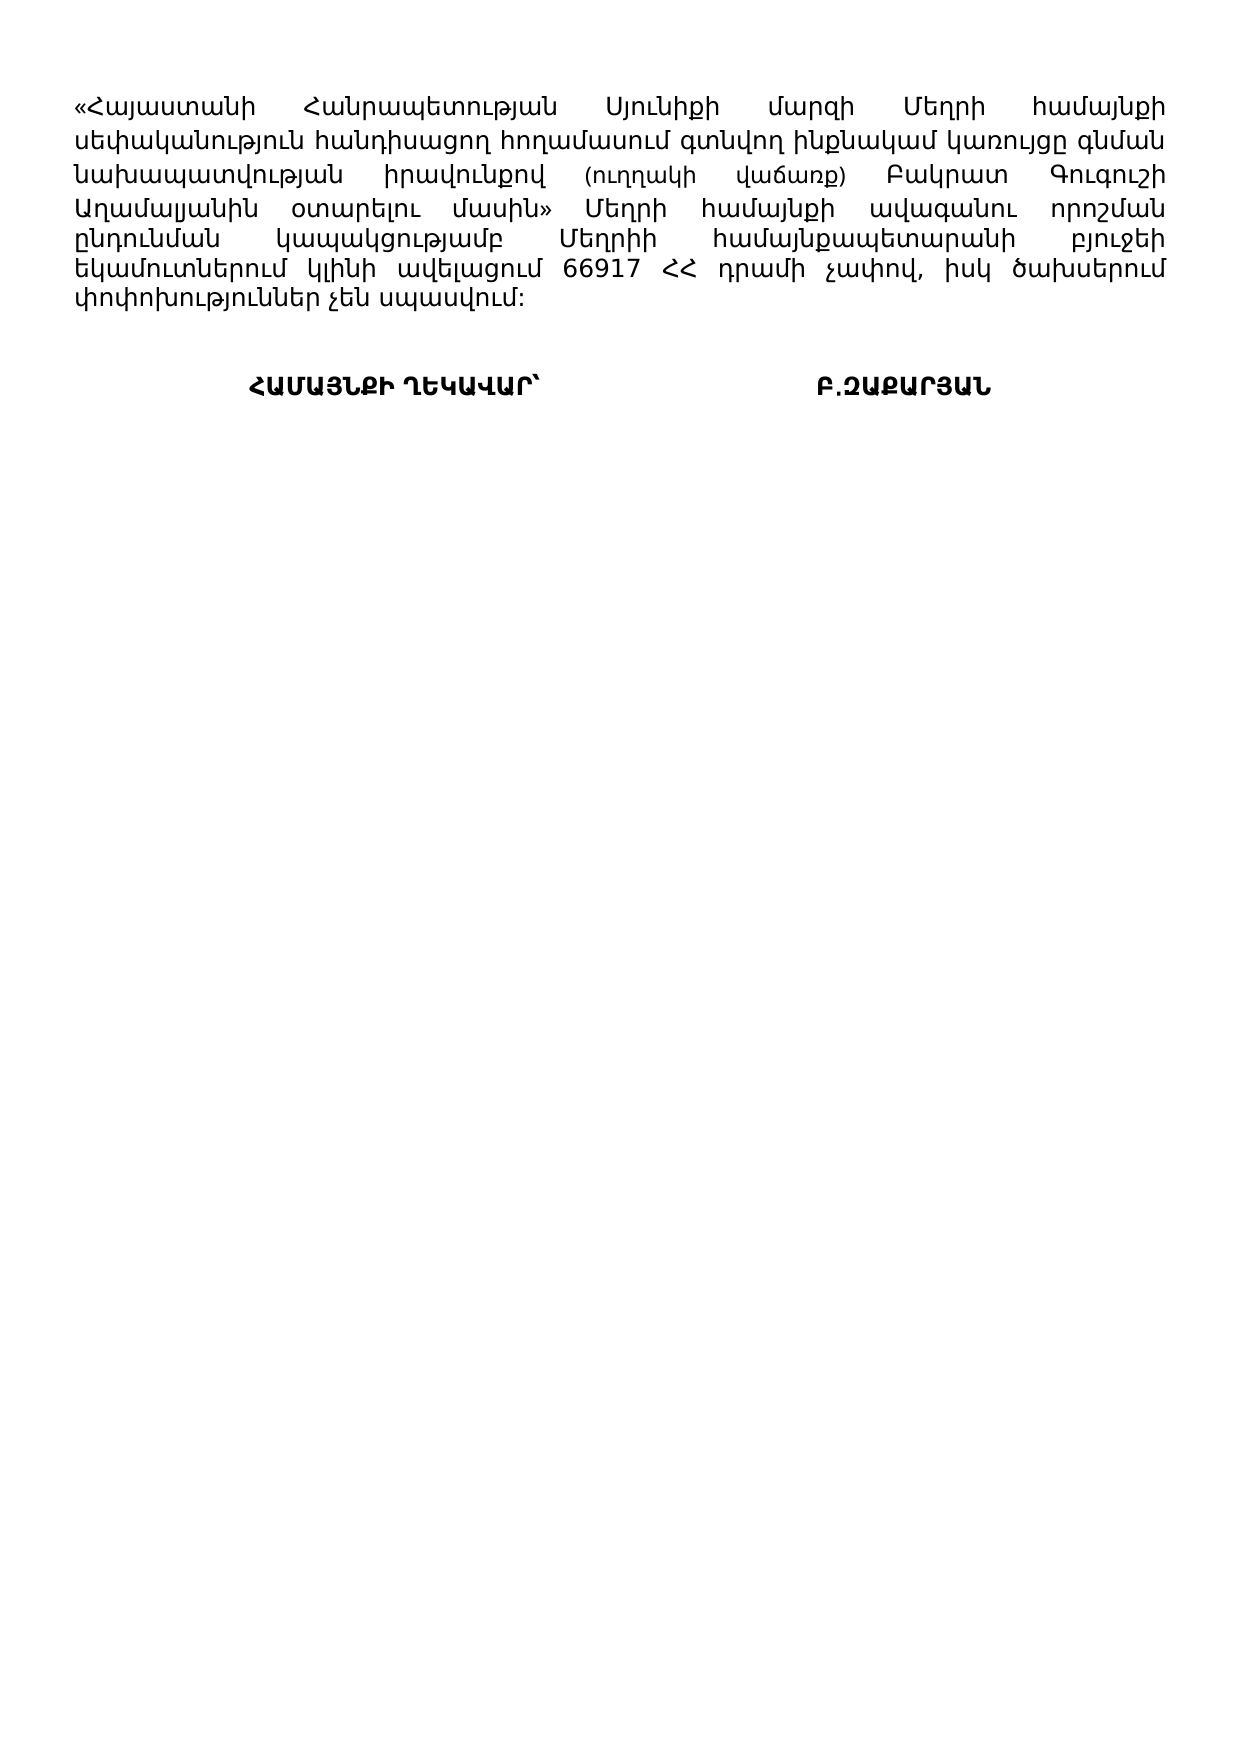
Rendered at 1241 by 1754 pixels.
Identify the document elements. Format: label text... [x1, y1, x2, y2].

text ՀԱՄԱՅՆՔԻ ՂԵԿԱՎԱՐ՝ Բ․ԶԱՔԱՐՅԱՆ [74, 370, 1167, 401]
text «Հայաստանի Հանրապետության Սյունիքի մարզի Մեղրի համայնքի սեփականություն հանդիսացող հողամասում գտնվող ինքնակամ կառույցը գնման նախապատվության իրավունքով (ուղղակի վաճառք) Բակրատ Գուգուշի Աղամալյանին օտարելու մասին» Մեղրի համայնքի ավագանու որոշման ընդունման կապակցությամբ Մեղրիի համայնքապետարանի բյուջեի եկամուտներում կլինի ավելացում 66917 ՀՀ դրամի չափով, իսկ ծախսերում փոփոխություններ չեն սպասվում: [74, 88, 1167, 312]
